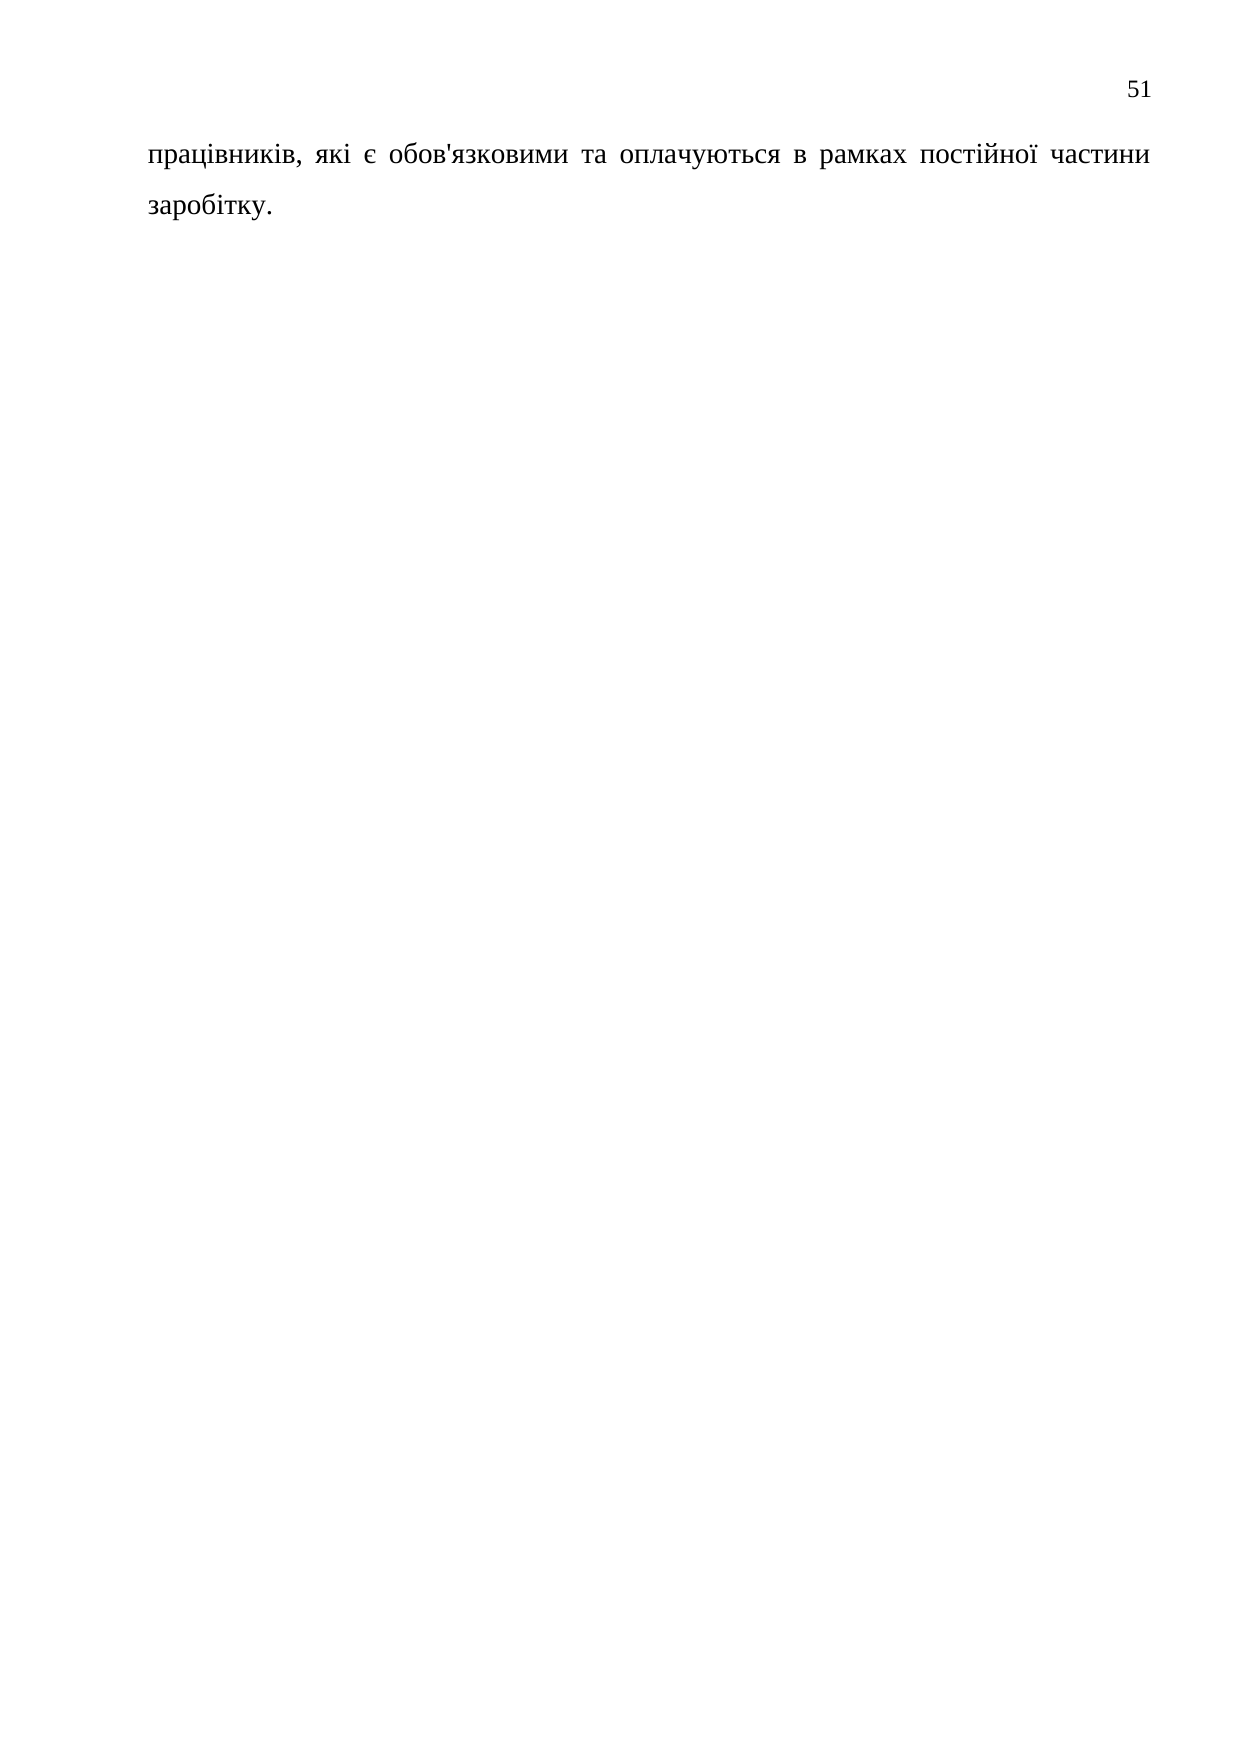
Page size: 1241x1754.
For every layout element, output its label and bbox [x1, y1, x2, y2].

text [148, 137, 1152, 220]
